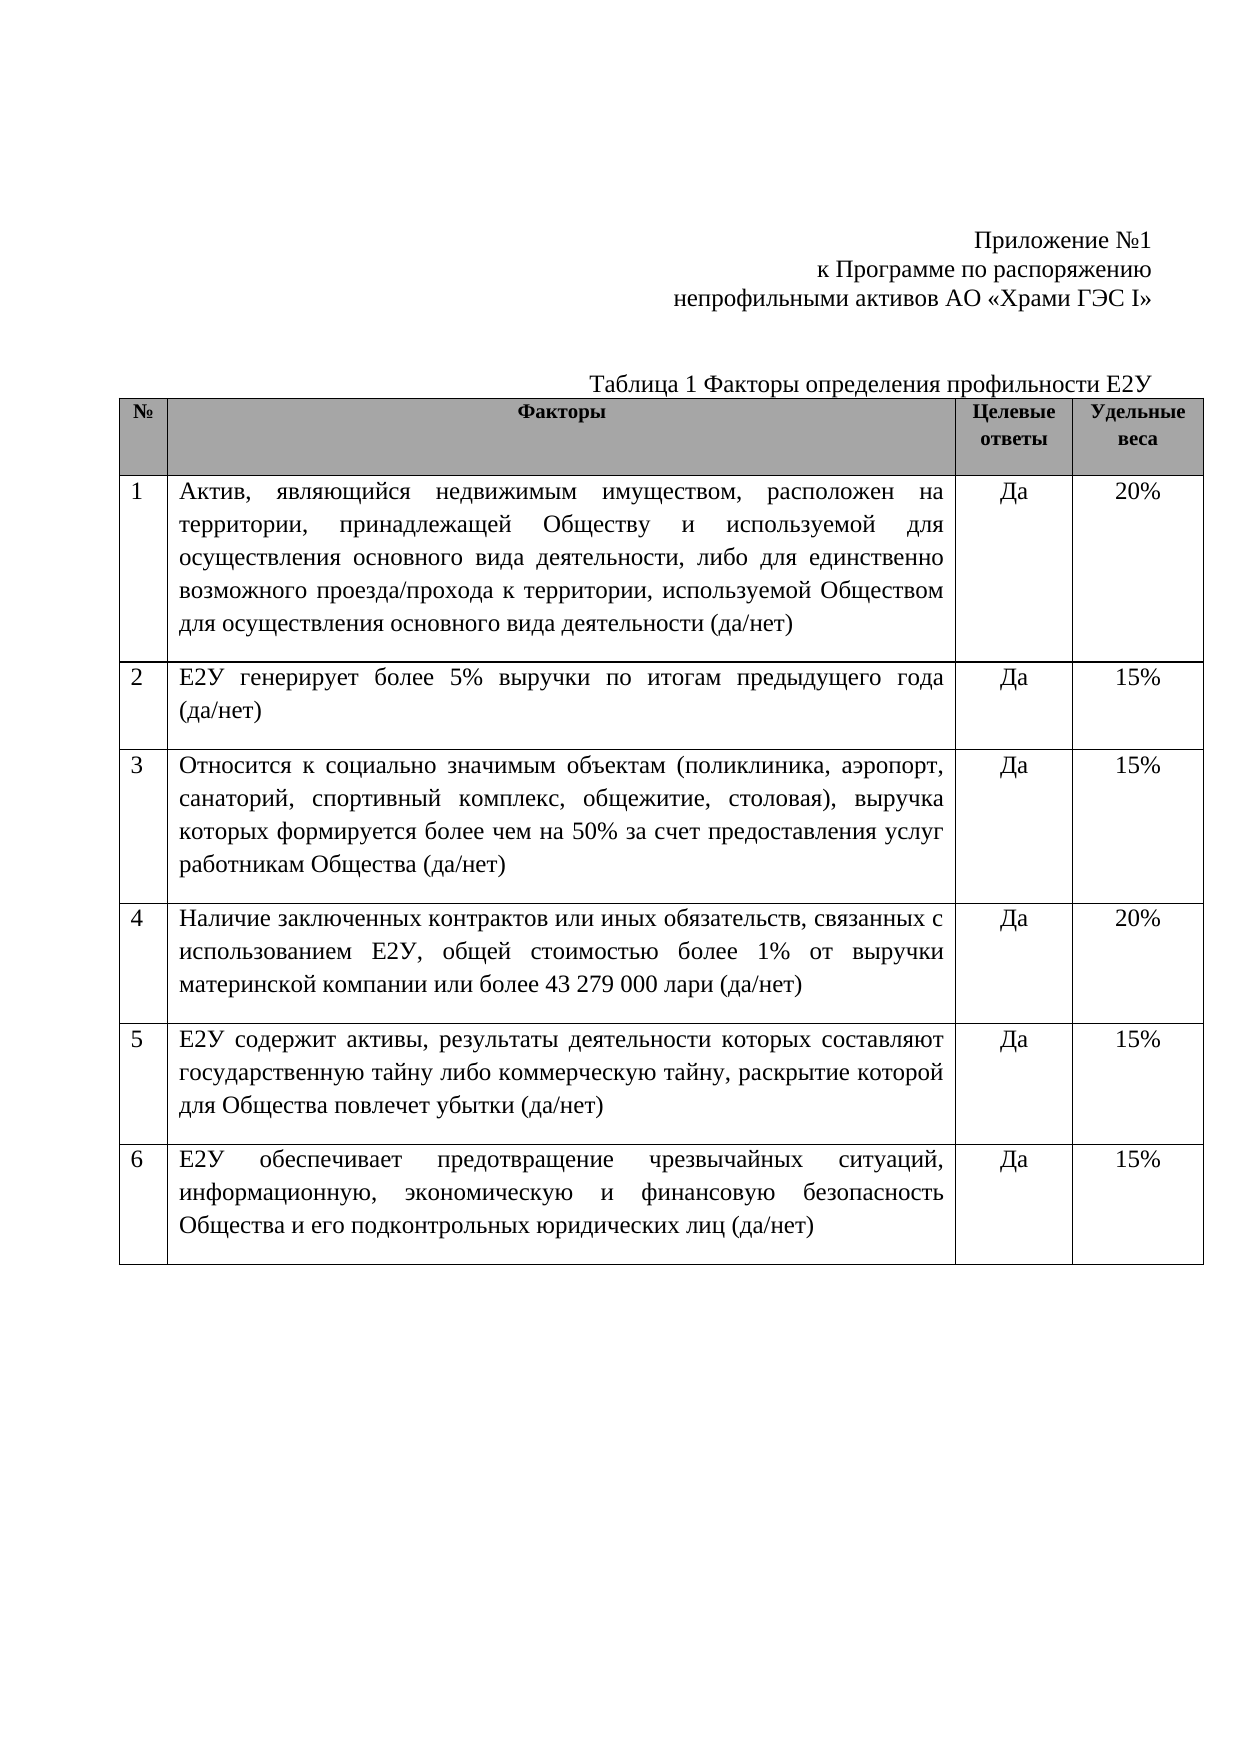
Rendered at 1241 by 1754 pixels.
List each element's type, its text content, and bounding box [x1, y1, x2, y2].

table_cell 15% [1073, 663, 1203, 749]
table_header Факторы [168, 399, 955, 475]
table_cell Да [956, 904, 1072, 1023]
text непрофильными активов АО «Храми ГЭС I» [118, 283, 1152, 311]
table_cell 3 [120, 750, 167, 902]
table_cell 20% [1073, 476, 1203, 661]
table_header Удельные веса [1073, 399, 1203, 475]
table_cell Да [956, 476, 1072, 661]
table_cell 4 [120, 904, 167, 1023]
table_header № [120, 399, 167, 475]
table_cell 15% [1073, 1024, 1203, 1143]
table_cell Да [956, 1024, 1072, 1143]
table_cell Да [956, 663, 1072, 749]
table_cell Наличие заключенных контрактов или иных обязательств, связанных с использованием Е2У, общей стоимостью более 1% от выручки материнской компании или более 43 279 000 лари (да/нет) [168, 904, 955, 1023]
table_cell Да [956, 1145, 1072, 1264]
table_cell 2 [120, 663, 167, 749]
table_cell 20% [1073, 904, 1203, 1023]
table_cell Относится к социально значимым объектам (поликлиника, аэропорт, санаторий, спортивный комплекс, общежитие, столовая), выручка которых формируется более чем на 50% за счет предоставления услуг работникам Общества (да/нет) [168, 750, 955, 902]
table_cell Актив, являющийся недвижимым имуществом, расположен на территории, принадлежащей Обществу и используемой для осуществления основного вида деятельности, либо для единственно возможного проезда/прохода к территории, используемой Обществом для осуществления основного вида деятельности (да/нет) [168, 476, 955, 661]
text к Программе по распоряжению [118, 254, 1152, 283]
table_header Целевые ответы [956, 399, 1072, 475]
table_cell 1 [120, 476, 167, 661]
table_cell Е2У содержит активы, результаты деятельности которых составляют государственную тайну либо коммерческую тайну, раскрытие которой для Общества повлечет убытки (да/нет) [168, 1024, 955, 1143]
table_cell Е2У обеспечивает предотвращение чрезвычайных ситуаций, информационную, экономическую и финансовую безопасность Общества и его подконтрольных юридических лиц (да/нет) [168, 1145, 955, 1264]
table_cell 15% [1073, 750, 1203, 902]
table_cell Да [956, 750, 1072, 902]
table_cell 15% [1073, 1145, 1203, 1264]
table_cell 5 [120, 1024, 167, 1143]
table_cell 6 [120, 1145, 167, 1264]
table_cell Е2У генерирует более 5% выручки по итогам предыдущего года (да/нет) [168, 663, 955, 749]
text Приложение №1 [118, 225, 1152, 254]
text Таблица 1 Факторы определения профильности Е2У [118, 369, 1152, 398]
